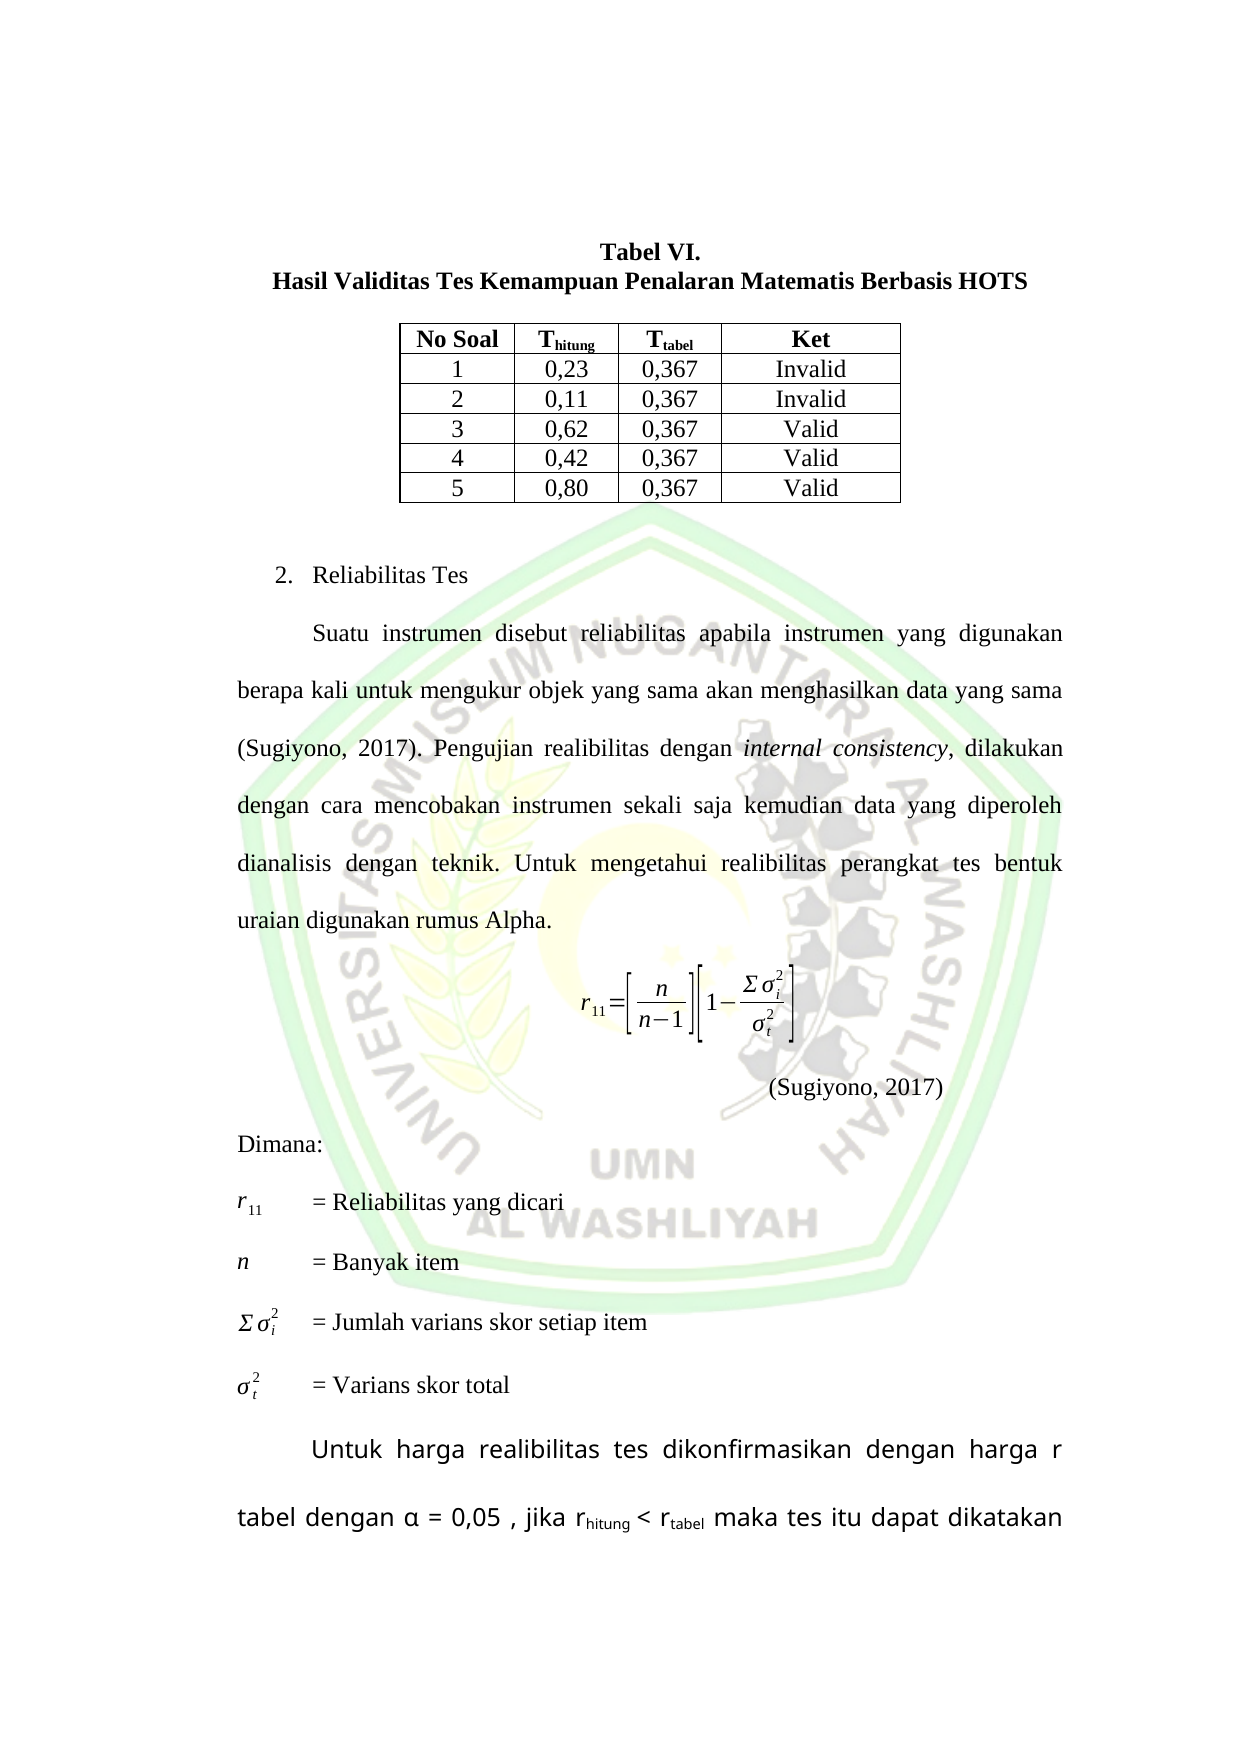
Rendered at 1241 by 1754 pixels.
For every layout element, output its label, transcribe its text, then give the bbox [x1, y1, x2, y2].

table_cell 3 [401, 414, 514, 442]
table_cell Valid [722, 414, 900, 442]
text Suatu instrumen disebut reliabilitas apabila instrumen yang digunakan berapa kali untuk mengukur objek yang sama akan menghasilkan data yang sama . Pengujian realibilitas dengan internal consistency, dilakukan dengan cara mencobakan instrumen sekali saja kemudian data yang diperoleh dianalisis dengan teknik. Untuk mengetahui realibilitas perangkat tes bentuk uraian digunakan rumus Alpha. [237, 618, 1063, 934]
text = Banyak item [237, 1247, 1063, 1276]
table_cell 0,367 [619, 384, 721, 413]
list Reliabilitas Tes [274, 561, 1063, 589]
table_cell 0,80 [515, 473, 618, 502]
table_cell 0,42 [515, 444, 618, 472]
table_header No Soal [401, 324, 514, 353]
table_cell 5 [401, 473, 514, 502]
table_cell Invalid [722, 354, 900, 383]
text = Varians skor total [237, 1368, 1063, 1403]
text Dimana: [237, 1129, 1063, 1158]
table_cell 0,62 [515, 414, 618, 442]
table_cell 4 [401, 444, 514, 472]
table_cell 1 [401, 354, 514, 383]
table_cell 2 [401, 384, 514, 413]
table_cell 0,367 [619, 444, 721, 472]
table_header Ket [722, 324, 900, 353]
table_cell 0,367 [619, 354, 721, 383]
table_cell 0,367 [619, 473, 721, 502]
table_cell Invalid [722, 384, 900, 413]
table_cell 0,23 [515, 354, 618, 383]
table_cell Valid [722, 473, 900, 502]
text = Jumlah varians skor setiap item [237, 1304, 1063, 1339]
table_header Ttabel [619, 324, 721, 353]
table_cell Valid [722, 444, 900, 472]
text Tabel VI. [237, 237, 1063, 266]
table_cell 0,367 [619, 414, 721, 442]
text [237, 1432, 1063, 1534]
table_cell 0,11 [515, 384, 618, 413]
table_header Thitung [515, 324, 618, 353]
text Hasil Validitas Tes Kemampuan Penalaran Matematis Berbasis HOTS [237, 266, 1063, 294]
text = Reliabilitas yang dicari [237, 1187, 1063, 1218]
